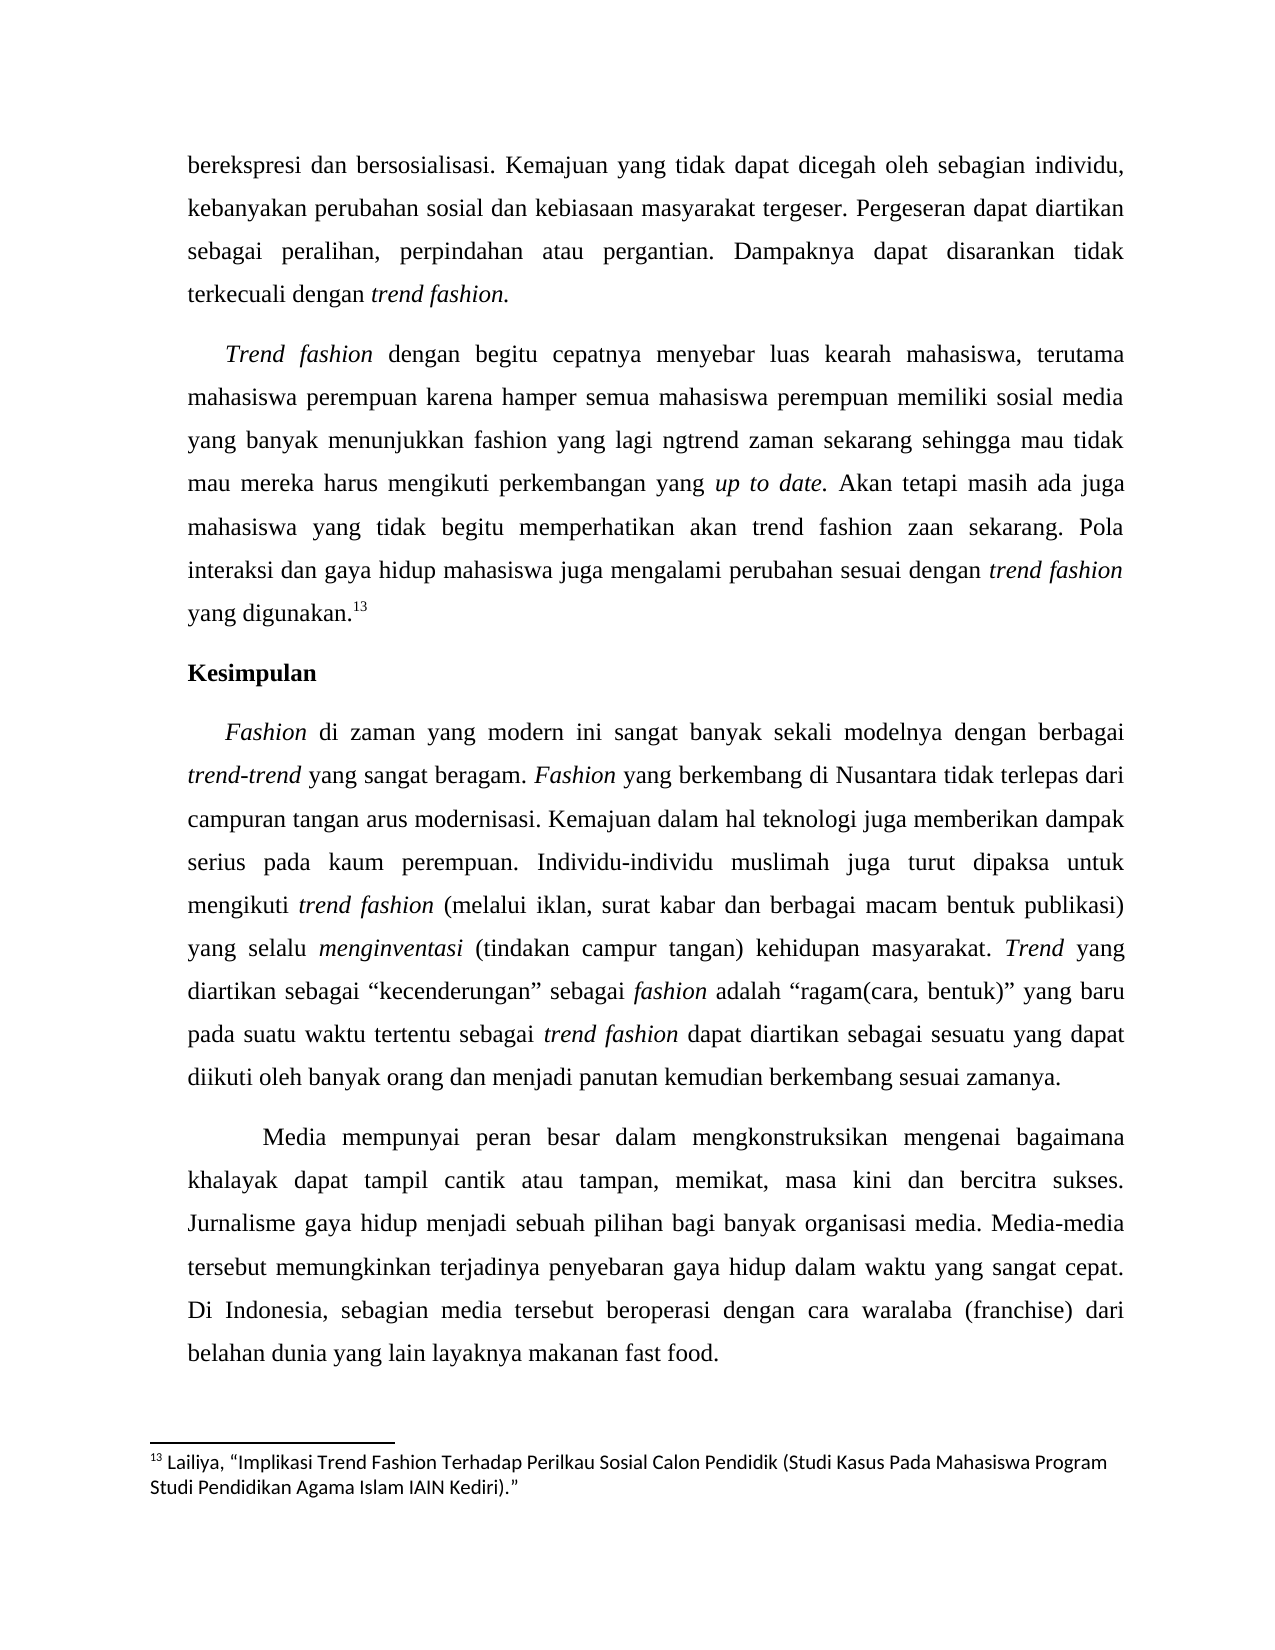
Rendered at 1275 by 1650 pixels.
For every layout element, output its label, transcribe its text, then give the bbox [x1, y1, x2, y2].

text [187, 150, 1125, 308]
text Fashion di zaman yang modern ini sangat banyak sekali modelnya dengan berbagai trend-trend yang sangat beragam. Fashion yang berkembang di Nusantara tidak terlepas dari campuran tangan arus modernisasi. Kemajuan dalam hal teknologi juga memberikan dampak serius pada kaum perempuan. Individu-individu muslimah juga turut dipaksa untuk mengikuti trend fashion (melalui iklan, surat kabar dan berbagai macam bentuk publikasi) yang selalu menginventasi (tindakan campur tangan) kehidupan masyarakat. Trend yang diartikan sebagai “kecenderungan” sebagai fashion adalah “ragam(cara, bentuk)” yang baru pada suatu waktu tertentu sebagai trend fashion dapat diartikan sebagai sesuatu yang dapat diikuti oleh banyak orang dan menjadi panutan kemudian berkembang sesuai zamanya. [187, 717, 1125, 1091]
text Kesimpulan [150, 658, 1125, 686]
text Media mempunyai peran besar dalam mengkonstruksikan mengenai bagaimana khalayak dapat tampil cantik atau tampan, memikat, masa kini dan bercitra sukses. Jurnalisme gaya hidup menjadi sebuah pilihan bagi banyak organisasi media. Media-media tersebut memungkinkan terjadinya penyebaran gaya hidup dalam waktu yang sangat cepat. Di Indonesia, sebagian media tersebut beroperasi dengan cara waralaba (franchise) dari belahan dunia yang lain layaknya makanan fast food. [187, 1122, 1125, 1367]
text Trend fashion dengan begitu cepatnya menyebar luas kearah mahasiswa, terutama mahasiswa perempuan karena hamper semua mahasiswa perempuan memiliki sosial media yang banyak menunjukkan fashion yang lagi ngtrend zaman sekarang sehingga mau tidak mau mereka harus mengikuti perkembangan yang up to date. Akan tetapi masih ada juga mahasiswa yang tidak begitu memperhatikan akan trend fashion zaan sekarang. Pola interaksi dan gaya hidup mahasiswa juga mengalami perubahan sesuai dengan trend fashion yang digunakan. [187, 339, 1125, 627]
